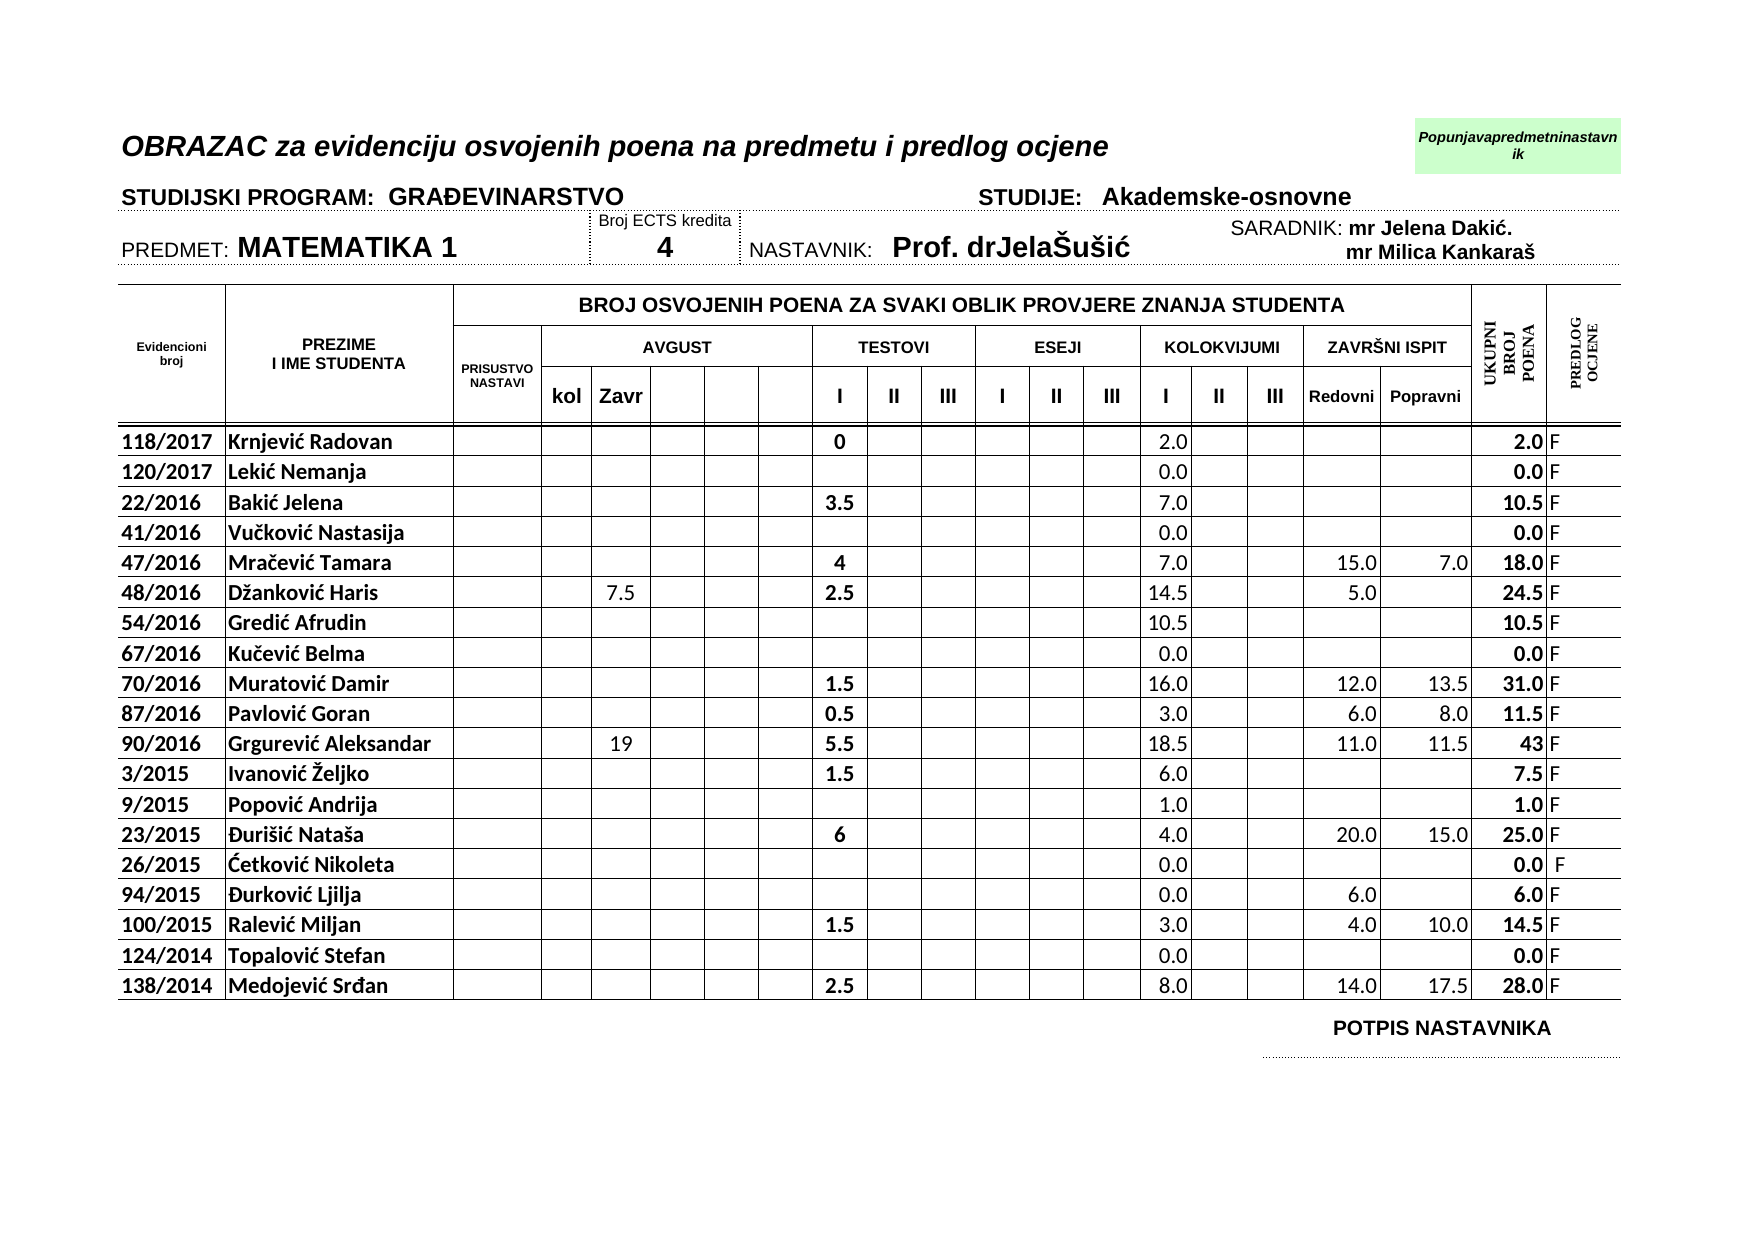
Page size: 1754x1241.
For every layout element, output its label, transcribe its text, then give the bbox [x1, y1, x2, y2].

table_cell Medojević Srđan [226, 970, 453, 999]
table_cell [542, 427, 591, 455]
table_cell [1248, 638, 1303, 667]
table_cell [922, 638, 975, 667]
table_cell Redovni [1304, 367, 1380, 422]
table_cell [454, 970, 541, 999]
table_cell [976, 608, 1029, 637]
table_cell 6.0 [1472, 879, 1546, 908]
table_cell [922, 577, 975, 606]
table_cell [976, 910, 1029, 939]
table_cell [868, 517, 921, 546]
table_cell 118/2017 [118, 427, 225, 455]
table_cell 43 [1472, 728, 1546, 757]
table_cell [1304, 456, 1380, 486]
table_cell [759, 456, 812, 486]
table_cell 5.5 [813, 728, 867, 757]
table_cell [1192, 456, 1247, 486]
table_cell 9/2015 [118, 789, 225, 818]
table_cell [1084, 728, 1140, 757]
table_cell [1084, 547, 1140, 576]
table_cell [592, 879, 650, 908]
table_cell [542, 789, 591, 818]
table_cell [705, 789, 758, 818]
table_cell [1030, 728, 1083, 757]
table_cell 18.5 [1141, 728, 1191, 757]
table_cell [1248, 547, 1303, 576]
table_cell [542, 698, 591, 727]
table_cell [1248, 849, 1303, 878]
table_cell [759, 517, 812, 546]
table_cell F [1547, 547, 1621, 576]
table_cell [454, 517, 541, 546]
table_cell [542, 668, 591, 697]
table_cell [1030, 456, 1083, 486]
table_cell 3.5 [813, 487, 867, 516]
table_cell [651, 728, 704, 757]
table_cell Broj ECTS kredita 4 [590, 210, 740, 264]
table_cell 7.0 [1141, 547, 1191, 576]
table_cell [1192, 728, 1247, 757]
table_cell 0.0 [1472, 456, 1546, 486]
table_cell [868, 698, 921, 727]
table_cell [1192, 638, 1247, 667]
table_cell [1030, 517, 1083, 546]
table_cell [542, 970, 591, 999]
table_cell [759, 940, 812, 969]
table_cell [976, 879, 1029, 908]
table_cell [592, 608, 650, 637]
table_cell [868, 487, 921, 516]
table_cell [1304, 517, 1380, 546]
table_cell [813, 638, 867, 667]
table_cell [1030, 759, 1083, 788]
table_cell [592, 819, 650, 848]
table_cell [1304, 427, 1380, 455]
table_cell 11.5 [1472, 698, 1546, 727]
table_cell ZAVRŠNI ISPIT [1304, 326, 1471, 366]
table_cell [1084, 879, 1140, 908]
table_cell [868, 970, 921, 999]
table_cell [868, 456, 921, 486]
table_cell Muratović Damir [226, 668, 453, 697]
table_cell 4.0 [1141, 819, 1191, 848]
table_cell UKUPNI BROJ POENA [1472, 285, 1546, 422]
table_cell [922, 668, 975, 697]
table_header Popunjavapredmetninastavnik [1415, 118, 1621, 174]
table_cell [705, 577, 758, 606]
table_header OBRAZAC za evidenciju osvojenih poena na predmetu i predlog ocjene [118, 118, 1415, 174]
table_cell [868, 577, 921, 606]
table_cell [705, 698, 758, 727]
table_cell [1084, 638, 1140, 667]
table_cell [1084, 456, 1140, 486]
table_cell [868, 547, 921, 576]
table_cell [1192, 698, 1247, 727]
table_cell F [1547, 456, 1621, 486]
table_cell 7.0 [1141, 487, 1191, 516]
table_cell [1030, 668, 1083, 697]
table_cell 0.0 [1472, 517, 1546, 546]
table_cell [1248, 819, 1303, 848]
table_cell [592, 789, 650, 818]
table_cell 87/2016 [118, 698, 225, 727]
table_cell [1030, 608, 1083, 637]
table_cell [454, 638, 541, 667]
table_cell F [1547, 849, 1621, 878]
table_cell 20.0 [1304, 819, 1380, 848]
table_cell [454, 940, 541, 969]
table_cell [922, 608, 975, 637]
table_cell [1248, 608, 1303, 637]
table_cell III [922, 367, 975, 422]
table_cell Zavr [592, 367, 650, 422]
table_cell [592, 940, 650, 969]
table_cell [705, 849, 758, 878]
table_cell PREDMET: MATEMATIKA 1 [118, 210, 590, 264]
table_cell [1381, 487, 1471, 516]
table_cell [1381, 517, 1471, 546]
table_cell 25.0 [1472, 819, 1546, 848]
table_cell [1192, 608, 1247, 637]
table_cell [868, 638, 921, 667]
table_cell [1248, 668, 1303, 697]
table_cell F [1547, 879, 1621, 908]
table_cell [592, 547, 650, 576]
table_cell [1084, 608, 1140, 637]
table_cell [1192, 577, 1247, 606]
table_cell 15.0 [1381, 819, 1471, 848]
table_cell [651, 608, 704, 637]
table_cell [976, 789, 1029, 818]
table_cell 6 [813, 819, 867, 848]
table_cell F [1547, 698, 1621, 727]
table_cell 7.0 [1381, 547, 1471, 576]
table_cell 7.5 [1472, 759, 1546, 788]
table_cell [976, 487, 1029, 516]
table_cell [454, 487, 541, 516]
table_cell [592, 849, 650, 878]
table_cell [1304, 608, 1380, 637]
table_cell [922, 427, 975, 455]
table_cell [976, 547, 1029, 576]
table_cell 19 [592, 728, 650, 757]
table_cell [542, 608, 591, 637]
table_cell [1381, 879, 1471, 908]
table_cell [922, 698, 975, 727]
table_cell [542, 759, 591, 788]
table_cell 0.5 [813, 698, 867, 727]
table_cell [868, 789, 921, 818]
table_cell [1192, 910, 1247, 939]
table_cell KOLOKVIJUMI [1141, 326, 1303, 366]
table_cell [705, 427, 758, 455]
table_cell [651, 819, 704, 848]
table_cell Đurković Ljilja [226, 879, 453, 908]
table_cell [592, 456, 650, 486]
table_cell [813, 940, 867, 969]
table_cell [1084, 698, 1140, 727]
table_cell [705, 970, 758, 999]
table_cell 67/2016 [118, 638, 225, 667]
table_cell Bakić Jelena [226, 487, 453, 516]
table_cell Ivanović Željko [226, 759, 453, 788]
table_cell 0.0 [1141, 940, 1191, 969]
table_cell [1030, 487, 1083, 516]
table_cell [868, 427, 921, 455]
table_cell [1304, 789, 1380, 818]
table_cell [976, 698, 1029, 727]
table_cell 24.5 [1472, 577, 1546, 606]
table_cell Evidencioni broj [118, 285, 225, 422]
table_cell [705, 367, 758, 422]
table_cell [759, 487, 812, 516]
table_cell [592, 517, 650, 546]
table_cell II [1030, 367, 1083, 422]
table_cell [651, 577, 704, 606]
table_cell Pavlović Goran [226, 698, 453, 727]
table_cell [976, 970, 1029, 999]
table_cell [542, 517, 591, 546]
table_cell [759, 970, 812, 999]
table_cell [1248, 759, 1303, 788]
table_cell [1381, 789, 1471, 818]
table_cell [454, 879, 541, 908]
table_cell [922, 517, 975, 546]
table_cell [1084, 789, 1140, 818]
table_cell Đurišić Nataša [226, 819, 453, 848]
table_cell [651, 910, 704, 939]
table_cell 5.0 [1304, 577, 1380, 606]
table_cell [542, 547, 591, 576]
table_cell [705, 940, 758, 969]
table_cell [592, 487, 650, 516]
table_cell [651, 456, 704, 486]
table_cell F [1547, 517, 1621, 546]
table_cell II [868, 367, 921, 422]
table_cell [542, 879, 591, 908]
table_cell [922, 456, 975, 486]
table_cell F [1547, 487, 1621, 516]
table_cell [922, 759, 975, 788]
table_cell [542, 819, 591, 848]
table_cell [1030, 819, 1083, 848]
table_cell [705, 879, 758, 908]
table_cell [1192, 970, 1247, 999]
table_cell III [1084, 367, 1140, 422]
table_cell 3/2015 [118, 759, 225, 788]
table_cell 100/2015 [118, 910, 225, 939]
table_cell [542, 638, 591, 667]
table_cell AVGUST [542, 326, 812, 366]
table_cell 2.0 [1472, 427, 1546, 455]
table_cell F [1547, 910, 1621, 939]
table_cell [651, 789, 704, 818]
table_cell [1381, 427, 1471, 455]
table_cell [1030, 940, 1083, 969]
table_cell [1248, 517, 1303, 546]
table_cell [592, 427, 650, 455]
table_cell [1084, 427, 1140, 455]
table_cell [651, 367, 704, 422]
table_cell [868, 819, 921, 848]
table_cell Akademske-osnovne [1099, 174, 1621, 210]
table_cell [454, 547, 541, 576]
table_cell 12.0 [1304, 668, 1380, 697]
table_cell F [1547, 759, 1621, 788]
table_cell [118, 1000, 1263, 1057]
table_cell [922, 879, 975, 908]
table_cell [976, 668, 1029, 697]
table_cell [868, 940, 921, 969]
table_cell F [1547, 970, 1621, 999]
table_cell 0.0 [1141, 638, 1191, 667]
table_cell [705, 487, 758, 516]
table_cell [1084, 577, 1140, 606]
table_cell kol [542, 367, 591, 422]
table_cell [592, 638, 650, 667]
table_cell [651, 427, 704, 455]
table_cell 0.0 [1141, 517, 1191, 546]
table_cell [1192, 879, 1247, 908]
table_cell [705, 910, 758, 939]
table_cell [1192, 849, 1247, 878]
table_cell [922, 547, 975, 576]
table_cell [759, 698, 812, 727]
table_cell [705, 728, 758, 757]
table_cell [759, 577, 812, 606]
table_cell [454, 456, 541, 486]
table_cell [1084, 910, 1140, 939]
table_cell [454, 759, 541, 788]
table_cell [1381, 638, 1471, 667]
table_cell F [1547, 819, 1621, 848]
table_cell F [1547, 940, 1621, 969]
table_cell 124/2014 [118, 940, 225, 969]
table_cell [759, 427, 812, 455]
table_cell [922, 910, 975, 939]
table_cell SARADNIK: mr Jelena Dakić. mr Milica Kankaraš [1227, 210, 1621, 264]
table_cell [922, 819, 975, 848]
table_cell 10.5 [1141, 608, 1191, 637]
table_cell Džanković Haris [226, 577, 453, 606]
table_cell [542, 456, 591, 486]
table_cell [1192, 547, 1247, 576]
table_cell [922, 789, 975, 818]
table_cell Lekić Nemanja [226, 456, 453, 486]
table_cell 41/2016 [118, 517, 225, 546]
table_cell III [1248, 367, 1303, 422]
table_cell [813, 879, 867, 908]
table_cell 4.0 [1304, 910, 1380, 939]
table_cell [1030, 547, 1083, 576]
table_cell [759, 879, 812, 908]
table_cell [542, 910, 591, 939]
table_cell 7.5 [592, 577, 650, 606]
table_cell Grgurević Aleksandar [226, 728, 453, 757]
table_cell II [1192, 367, 1247, 422]
table_cell [976, 638, 1029, 667]
table_cell [922, 849, 975, 878]
table_cell [759, 759, 812, 788]
table_cell F [1547, 668, 1621, 697]
table_cell 70/2016 [118, 668, 225, 697]
table_cell [1084, 759, 1140, 788]
table_cell [705, 668, 758, 697]
table_cell 48/2016 [118, 577, 225, 606]
table_cell Topalović Stefan [226, 940, 453, 969]
table_cell Popović Andrija [226, 789, 453, 818]
table_cell [868, 728, 921, 757]
table_cell [1192, 427, 1247, 455]
table_cell [542, 849, 591, 878]
table_cell [705, 547, 758, 576]
table_cell [454, 910, 541, 939]
table_cell [1030, 970, 1083, 999]
table_cell [922, 728, 975, 757]
table_cell I [976, 367, 1029, 422]
table_cell [922, 487, 975, 516]
table_cell 14.0 [1304, 970, 1380, 999]
table_cell [592, 698, 650, 727]
table_cell 1.5 [813, 910, 867, 939]
table_cell [651, 849, 704, 878]
table_cell STUDIJSKI PROGRAM: [118, 174, 385, 210]
table_cell [651, 970, 704, 999]
table_cell F [1547, 728, 1621, 757]
table_cell [813, 849, 867, 878]
table_cell [759, 608, 812, 637]
table_cell [1084, 487, 1140, 516]
table_cell [454, 819, 541, 848]
table_cell [922, 970, 975, 999]
table_cell [592, 759, 650, 788]
table_cell [1030, 849, 1083, 878]
table_cell [454, 849, 541, 878]
table_cell [454, 608, 541, 637]
table_cell 0.0 [1141, 879, 1191, 908]
table_cell [1192, 517, 1247, 546]
table_cell F [1547, 638, 1621, 667]
table_cell [1030, 879, 1083, 908]
table_cell 2.0 [1141, 427, 1191, 455]
table_cell 31.0 [1472, 668, 1546, 697]
table_cell 6.0 [1304, 879, 1380, 908]
table_cell [705, 517, 758, 546]
table_cell Popravni [1381, 367, 1471, 422]
table_cell Mračević Tamara [226, 547, 453, 576]
table_cell [705, 819, 758, 848]
table_cell [976, 517, 1029, 546]
table_cell GRAĐEVINARSTVO [385, 174, 975, 210]
table_cell 1.5 [813, 668, 867, 697]
table_cell [759, 638, 812, 667]
table_cell [1084, 517, 1140, 546]
table_cell [454, 668, 541, 697]
table_cell [454, 698, 541, 727]
table_cell [118, 264, 1621, 284]
table_cell PRISUSTVO NASTAVI [454, 326, 541, 422]
table_cell [1192, 789, 1247, 818]
table_cell 1.5 [813, 759, 867, 788]
table_cell [1192, 819, 1247, 848]
table_cell [1248, 879, 1303, 908]
table_cell 18.0 [1472, 547, 1546, 576]
table_cell [651, 668, 704, 697]
table_cell F [1547, 608, 1621, 637]
table_cell [922, 940, 975, 969]
table_cell Gredić Afrudin [226, 608, 453, 637]
table_cell 47/2016 [118, 547, 225, 576]
table_cell 10.0 [1381, 910, 1471, 939]
table_cell [705, 608, 758, 637]
table_cell [1030, 698, 1083, 727]
table_cell [868, 608, 921, 637]
table_cell [1192, 487, 1247, 516]
table_cell 3.0 [1141, 698, 1191, 727]
table_cell [868, 910, 921, 939]
table_cell [868, 668, 921, 697]
table_cell 120/2017 [118, 456, 225, 486]
table_cell [542, 940, 591, 969]
table_cell F [1547, 789, 1621, 818]
table_cell [976, 940, 1029, 969]
table_cell POTPIS NASTAVNIKA [1263, 1000, 1621, 1057]
table_cell [1192, 759, 1247, 788]
table_cell 10.5 [1472, 608, 1546, 637]
table_cell 138/2014 [118, 970, 225, 999]
table_cell 13.5 [1381, 668, 1471, 697]
table_cell [759, 910, 812, 939]
table_cell [1084, 819, 1140, 848]
table_cell [454, 728, 541, 757]
table_cell [868, 879, 921, 908]
table_cell [651, 940, 704, 969]
table_cell I [1141, 367, 1191, 422]
table_cell [651, 759, 704, 788]
table_cell 4 [813, 547, 867, 576]
table_cell [454, 577, 541, 606]
table_cell [1084, 668, 1140, 697]
table_cell [705, 759, 758, 788]
table_cell 94/2015 [118, 879, 225, 908]
table_cell 15.0 [1304, 547, 1380, 576]
table_cell 54/2016 [118, 608, 225, 637]
table_cell [759, 849, 812, 878]
table_cell [976, 456, 1029, 486]
table_cell 2.5 [813, 577, 867, 606]
table_cell [759, 728, 812, 757]
table_cell [542, 728, 591, 757]
table_cell [759, 789, 812, 818]
table_cell [976, 427, 1029, 455]
table_cell [759, 819, 812, 848]
table_cell [1381, 456, 1471, 486]
table_cell [651, 879, 704, 908]
table_cell [1304, 849, 1380, 878]
table_cell [813, 517, 867, 546]
table_cell [592, 970, 650, 999]
table_cell 6.0 [1304, 698, 1380, 727]
table_cell [1381, 940, 1471, 969]
table_cell [976, 849, 1029, 878]
table_cell [1248, 456, 1303, 486]
table_cell F [1547, 427, 1621, 455]
table_cell 8.0 [1141, 970, 1191, 999]
table_cell [1381, 577, 1471, 606]
table_cell PREDLOG OCJENE [1547, 285, 1621, 422]
table_cell [705, 456, 758, 486]
table_cell [759, 668, 812, 697]
table_cell [651, 638, 704, 667]
table_cell 1.0 [1141, 789, 1191, 818]
table_cell [759, 547, 812, 576]
table_cell Kučević Belma [226, 638, 453, 667]
table_cell [1248, 698, 1303, 727]
table_cell [1084, 849, 1140, 878]
table_cell [1030, 789, 1083, 818]
table_cell NASTAVNIK: Prof. drJelaŠušić [740, 210, 1227, 264]
table_cell [1248, 487, 1303, 516]
table_cell [1248, 577, 1303, 606]
table_cell [1192, 668, 1247, 697]
table_cell [592, 668, 650, 697]
table_cell 0.0 [1472, 940, 1546, 969]
table_cell [1381, 849, 1471, 878]
table_cell 2.5 [813, 970, 867, 999]
table_cell Ćetković Nikoleta [226, 849, 453, 878]
table_cell PREZIME I IME STUDENTA [226, 285, 453, 422]
table_cell [759, 367, 812, 422]
table_cell 26/2015 [118, 849, 225, 878]
table_cell 11.0 [1304, 728, 1380, 757]
table_cell 22/2016 [118, 487, 225, 516]
table_cell 14.5 [1472, 910, 1546, 939]
table_cell [1030, 427, 1083, 455]
table_cell [1030, 577, 1083, 606]
table_cell 90/2016 [118, 728, 225, 757]
table_cell [1248, 789, 1303, 818]
table_cell [813, 789, 867, 818]
table_cell [976, 577, 1029, 606]
table_cell [1304, 759, 1380, 788]
table_cell [1304, 638, 1380, 667]
table_cell [651, 487, 704, 516]
table_cell Ralević Miljan [226, 910, 453, 939]
table_cell 16.0 [1141, 668, 1191, 697]
table_cell STUDIJE: [975, 174, 1098, 210]
table_cell [592, 910, 650, 939]
table_cell 0.0 [1472, 638, 1546, 667]
table_cell [1192, 940, 1247, 969]
table_cell [1084, 970, 1140, 999]
table_cell Krnjević Radovan [226, 427, 453, 455]
table_cell [1304, 940, 1380, 969]
table_cell [705, 638, 758, 667]
table_cell 3.0 [1141, 910, 1191, 939]
table_cell [1304, 487, 1380, 516]
table_cell [651, 698, 704, 727]
table_cell 10.5 [1472, 487, 1546, 516]
table_cell [813, 456, 867, 486]
table_cell 11.5 [1381, 728, 1471, 757]
table_cell I [813, 367, 867, 422]
table_cell [454, 789, 541, 818]
table_cell 0.0 [1472, 849, 1546, 878]
table_cell [1248, 910, 1303, 939]
table_cell [651, 547, 704, 576]
table_cell 14.5 [1141, 577, 1191, 606]
table_cell [454, 427, 541, 455]
table_cell [868, 759, 921, 788]
table_cell [1248, 427, 1303, 455]
table_cell 23/2015 [118, 819, 225, 848]
table_cell 0.0 [1141, 456, 1191, 486]
table_cell 0 [813, 427, 867, 455]
table_cell [651, 517, 704, 546]
table_cell 8.0 [1381, 698, 1471, 727]
table_cell [868, 849, 921, 878]
table_cell [976, 728, 1029, 757]
table_cell 1.0 [1472, 789, 1546, 818]
table_cell 28.0 [1472, 970, 1546, 999]
table_cell [1248, 940, 1303, 969]
table_cell TESTOVI [813, 326, 975, 366]
table_cell 17.5 [1381, 970, 1471, 999]
table_cell F [1547, 577, 1621, 606]
table_cell [1381, 759, 1471, 788]
table_cell [542, 577, 591, 606]
table_cell [1030, 910, 1083, 939]
table_cell [976, 759, 1029, 788]
table_cell 0.0 [1141, 849, 1191, 878]
table_cell [1030, 638, 1083, 667]
table_cell [542, 487, 591, 516]
table_cell [976, 819, 1029, 848]
table_cell BROJ OSVOJENIH POENA ZA SVAKI OBLIK PROVJERE ZNANJA STUDENTA [454, 285, 1471, 325]
table_cell Vučković Nastasija [226, 517, 453, 546]
table_cell [1084, 940, 1140, 969]
table_cell [1248, 728, 1303, 757]
table_cell ESEJI [976, 326, 1140, 366]
table_cell [1381, 608, 1471, 637]
table_cell [1248, 970, 1303, 999]
table_cell [813, 608, 867, 637]
table_cell 6.0 [1141, 759, 1191, 788]
